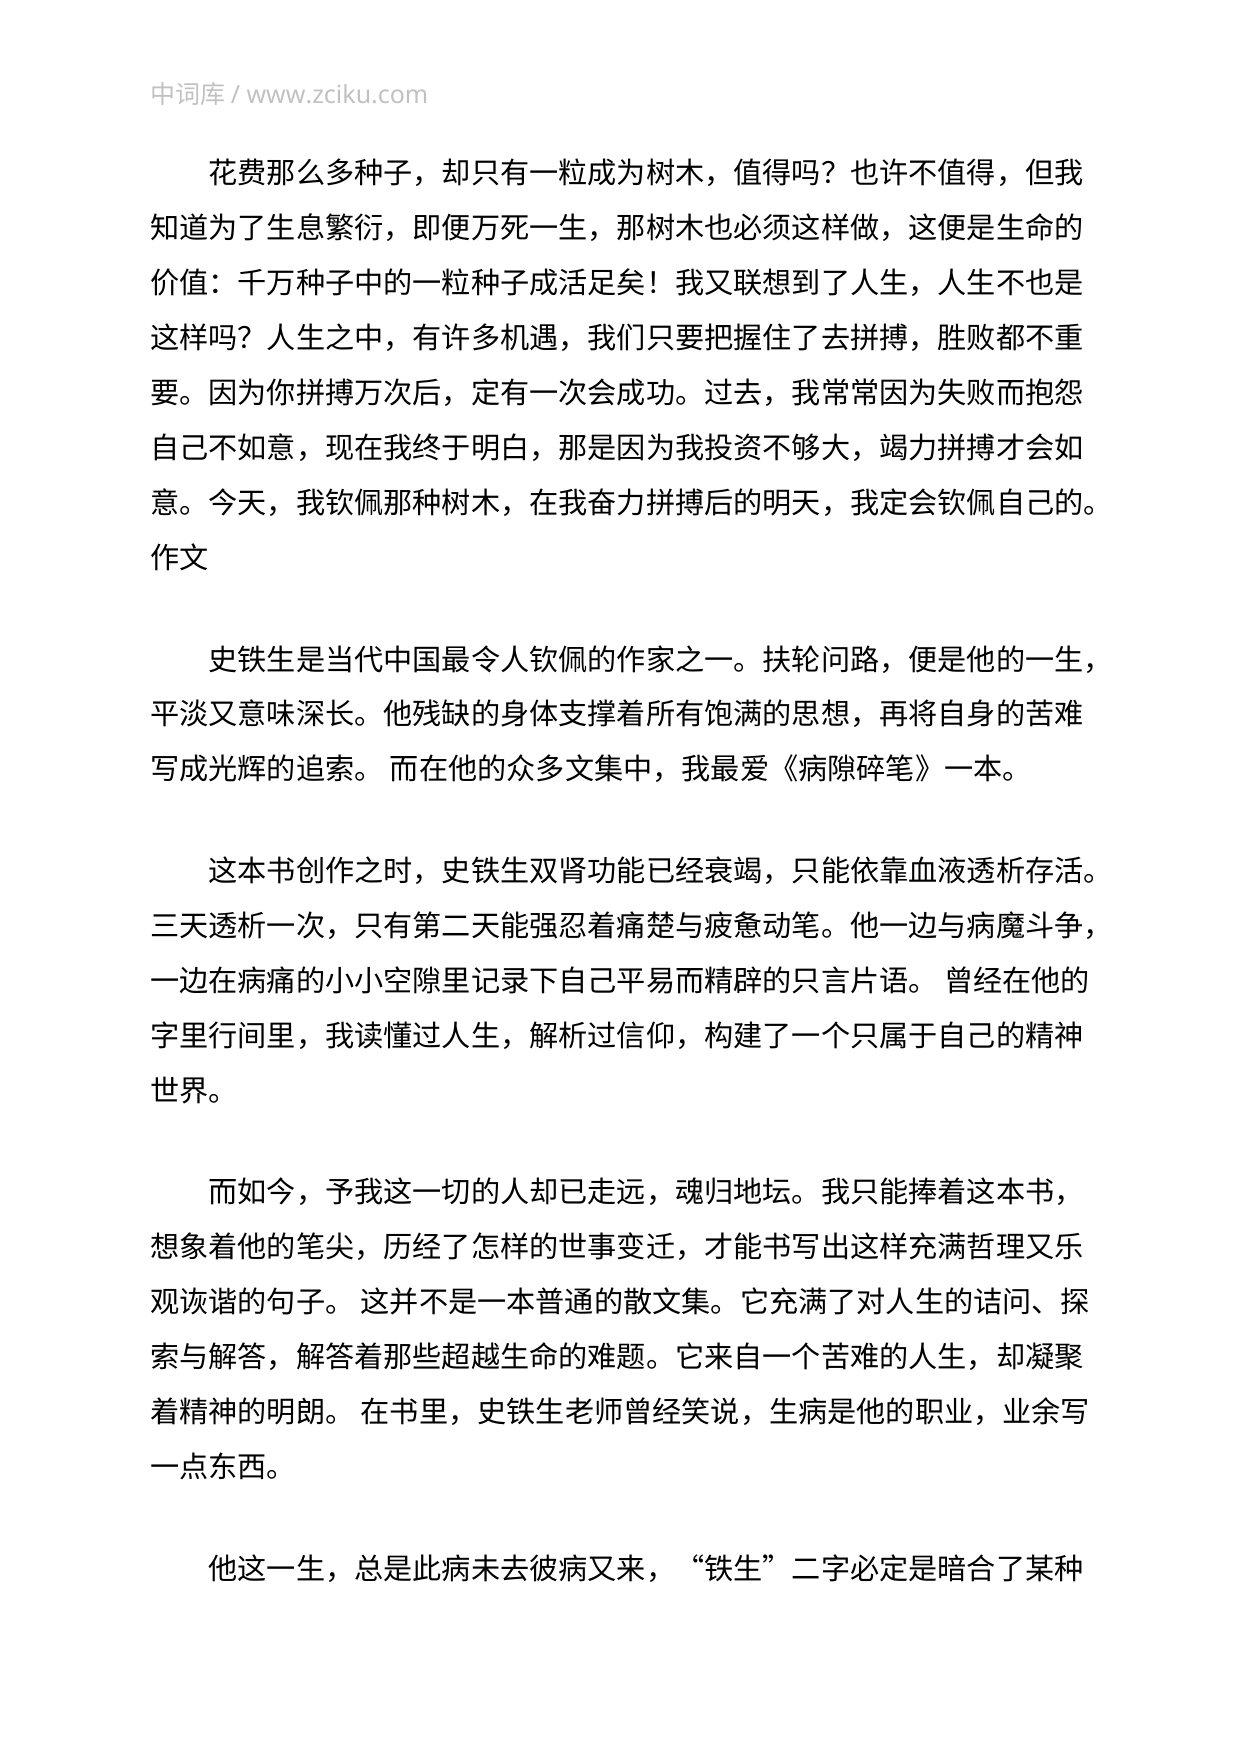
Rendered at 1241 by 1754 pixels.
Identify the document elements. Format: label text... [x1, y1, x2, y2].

text 这本书创作之时，史铁生双肾功能已经衰竭，只能依靠血液透析存活。三天透析一次，只有第二天能强忍着痛楚与疲惫动笔。他一边与病魔斗争，一边在病痛的小小空隙里记录下自己平易而精辟的只言片语。 曾经在他的字里行间里，我读懂过人生，解析过信仰，构建了一个只属于自己的精神世界。 [150, 848, 1090, 1109]
text 史铁生是当代中国最令人钦佩的作家之一。扶轮问路，便是他的一生，平淡又意味深长。他残缺的身体支撑着所有饱满的思想，再将自身的苦难写成光辉的追索。 而在他的众多文集中，我最爱《病隙碎笔》一本。 [150, 636, 1090, 788]
text 花费那么多种子，却只有一粒成为树木，值得吗？也许不值得，但我知道为了生息繁衍，即便万死一生，那树木也必须这样做，这便是生命的价值：千万种子中的一粒种子成活足矣！我又联想到了人生，人生不也是这样吗？人生之中，有许多机遇，我们只要把握住了去拼搏，胜败都不重要。因为你拼搏万次后，定有一次会成功。过去，我常常因为失败而抱怨自己不如意，现在我终于明白，那是因为我投资不够大，竭力拼搏才会如意。今天，我钦佩那种树木，在我奋力拼搏后的明天，我定会钦佩自己的。作文 [150, 150, 1090, 577]
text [150, 1545, 1090, 1587]
text 而如今，予我这一切的人却已走远，魂归地坛。我只能捧着这本书，想象着他的笔尖，历经了怎样的世事变迁，才能书写出这样充满哲理又乐观诙谐的句子。 这并不是一本普通的散文集。它充满了对人生的诘问、探索与解答，解答着那些超越生命的难题。它来自一个苦难的人生，却凝聚着精神的明朗。 在书里，史铁生老师曾经笑说，生病是他的职业，业余写一点东西。 [150, 1169, 1090, 1486]
